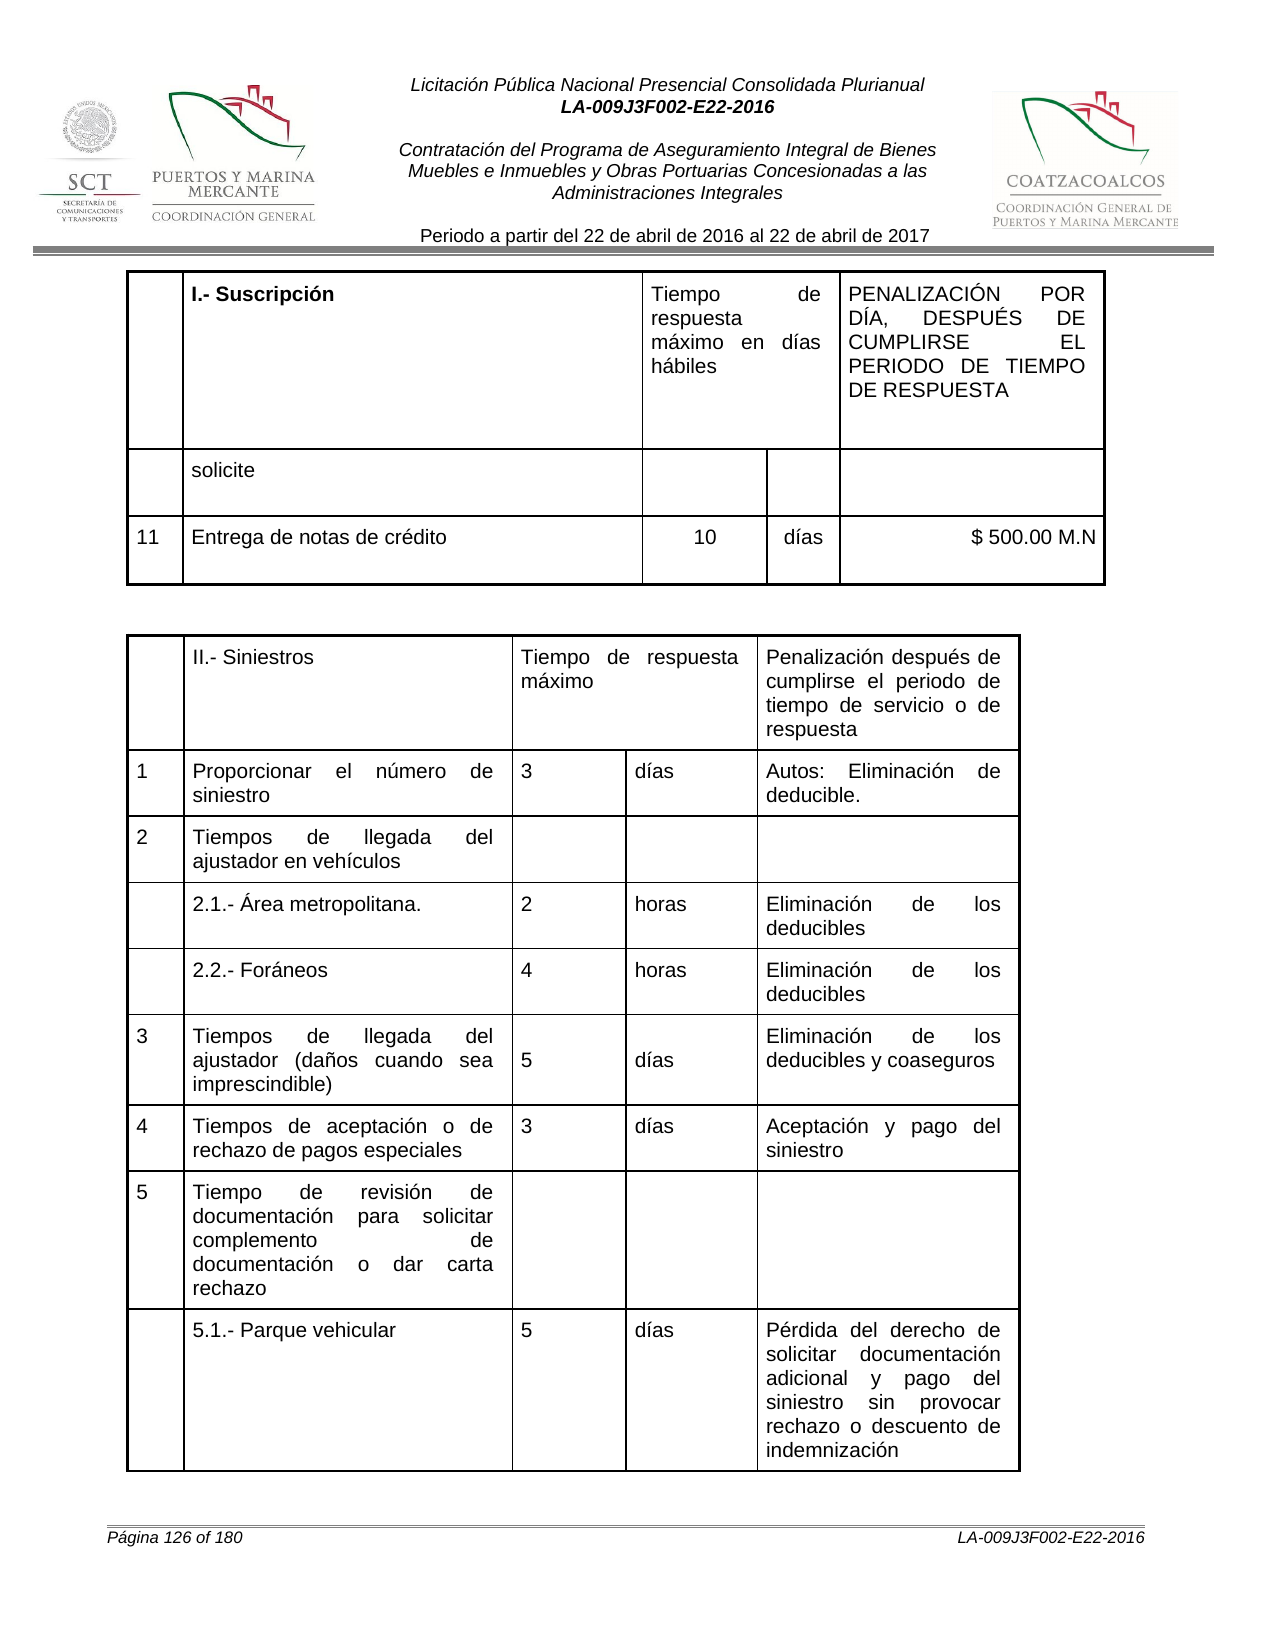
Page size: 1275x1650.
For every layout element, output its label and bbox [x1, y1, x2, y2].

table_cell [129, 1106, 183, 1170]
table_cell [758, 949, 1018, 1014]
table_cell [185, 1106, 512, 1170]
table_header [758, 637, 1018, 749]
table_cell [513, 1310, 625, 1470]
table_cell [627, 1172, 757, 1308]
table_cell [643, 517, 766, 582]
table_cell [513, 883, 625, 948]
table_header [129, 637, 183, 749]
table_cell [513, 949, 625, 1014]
picture [992, 91, 1179, 229]
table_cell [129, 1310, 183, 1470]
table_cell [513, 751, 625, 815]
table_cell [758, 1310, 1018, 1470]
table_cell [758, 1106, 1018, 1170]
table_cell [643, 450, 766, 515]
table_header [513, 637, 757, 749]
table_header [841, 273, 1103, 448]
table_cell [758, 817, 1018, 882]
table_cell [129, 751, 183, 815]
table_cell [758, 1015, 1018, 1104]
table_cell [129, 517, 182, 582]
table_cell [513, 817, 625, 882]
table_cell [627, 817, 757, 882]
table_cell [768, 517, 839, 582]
picture [32, 85, 321, 235]
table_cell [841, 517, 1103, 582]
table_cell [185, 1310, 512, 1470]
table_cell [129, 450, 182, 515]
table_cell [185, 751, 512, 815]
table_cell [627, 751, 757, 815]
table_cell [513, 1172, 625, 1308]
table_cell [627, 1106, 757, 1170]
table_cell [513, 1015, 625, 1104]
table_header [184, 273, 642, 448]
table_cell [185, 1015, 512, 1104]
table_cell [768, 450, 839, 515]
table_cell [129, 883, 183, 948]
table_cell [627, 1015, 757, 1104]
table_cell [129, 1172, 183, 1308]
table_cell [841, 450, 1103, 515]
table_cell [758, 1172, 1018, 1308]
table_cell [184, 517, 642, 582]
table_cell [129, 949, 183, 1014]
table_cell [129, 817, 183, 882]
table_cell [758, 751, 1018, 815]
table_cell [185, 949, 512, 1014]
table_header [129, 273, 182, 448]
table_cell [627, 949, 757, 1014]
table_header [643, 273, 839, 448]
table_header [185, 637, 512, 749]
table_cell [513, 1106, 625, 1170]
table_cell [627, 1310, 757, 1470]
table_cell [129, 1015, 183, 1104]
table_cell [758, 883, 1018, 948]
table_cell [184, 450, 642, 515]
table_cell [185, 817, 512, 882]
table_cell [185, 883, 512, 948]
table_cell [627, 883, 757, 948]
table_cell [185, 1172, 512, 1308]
